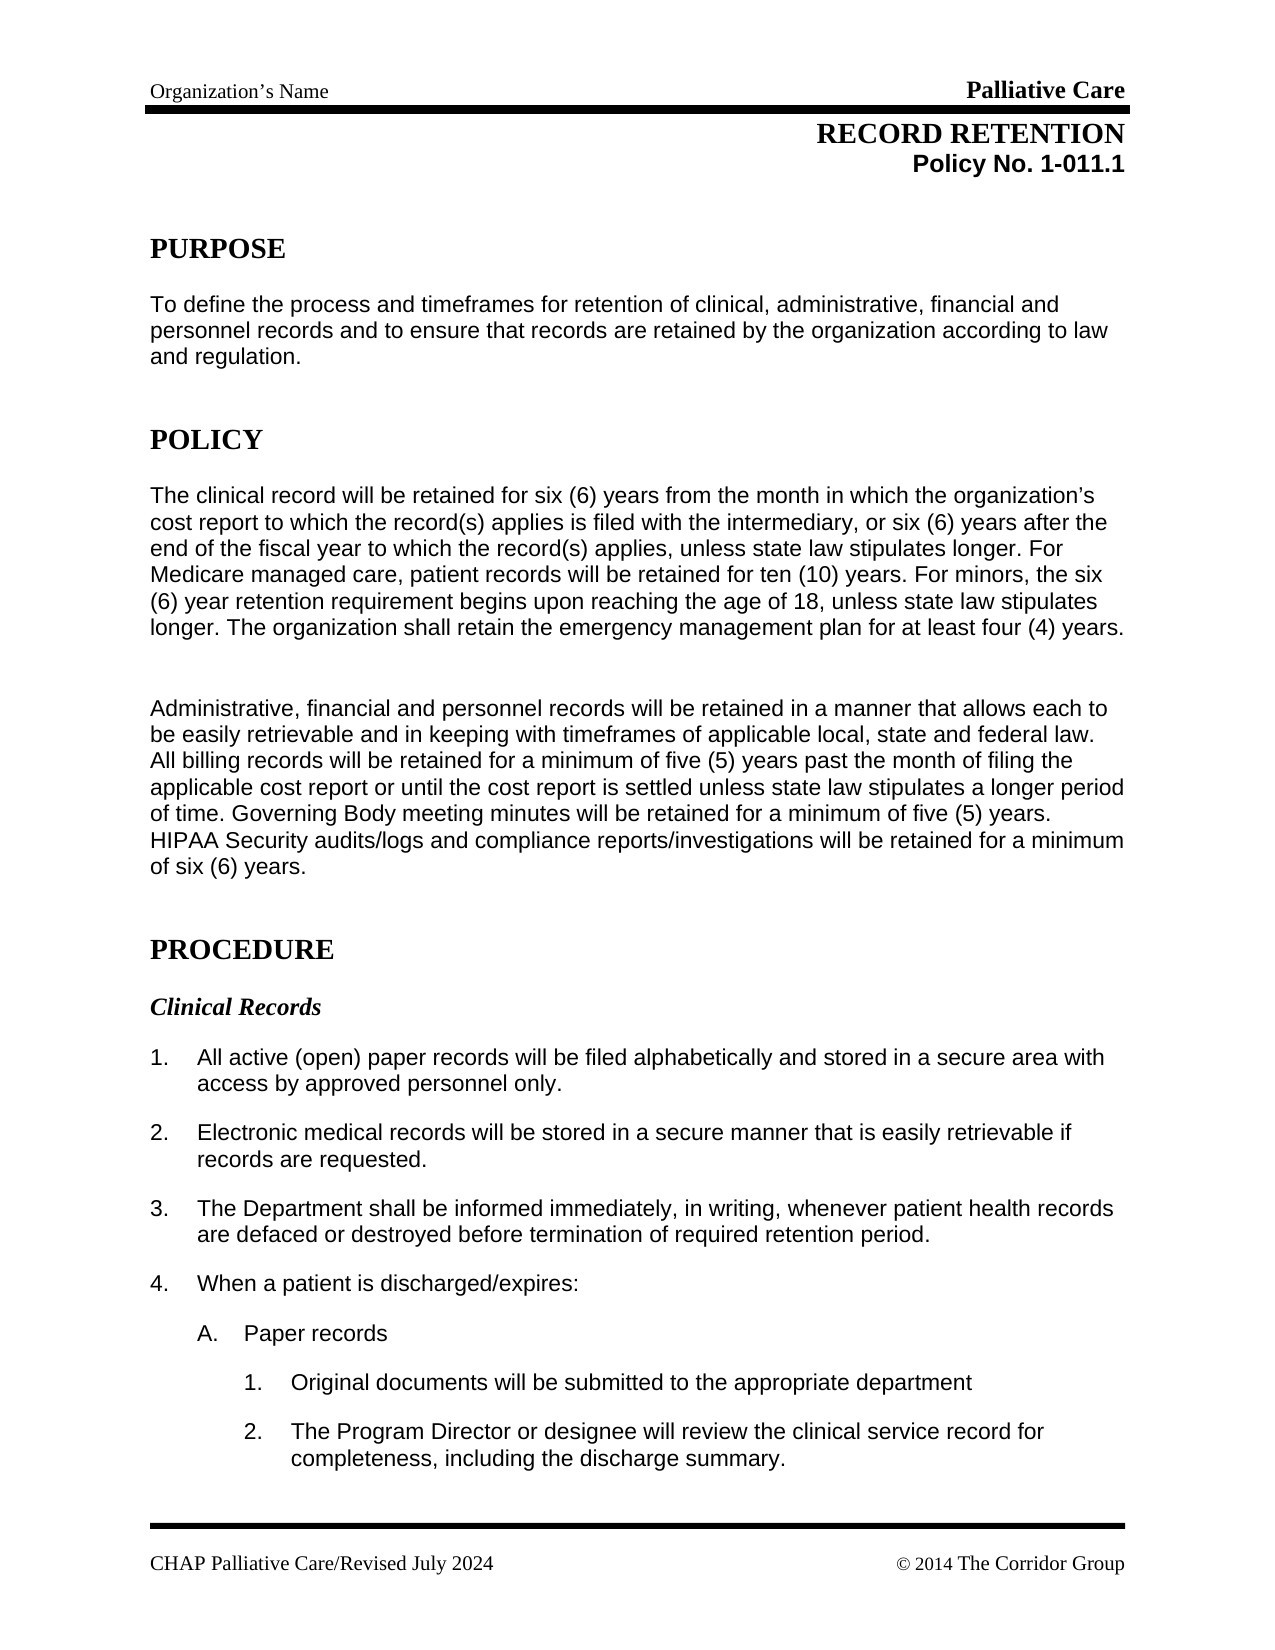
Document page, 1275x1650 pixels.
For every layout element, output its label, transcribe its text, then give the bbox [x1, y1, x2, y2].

text To define the process and timeframes for retention of clinical, administrative, financial and personnel records and to ensure that records are retained by the organization according to law and regulation. [150, 291, 1125, 370]
text Record Retention [150, 116, 1125, 149]
text PROCEDURE [150, 932, 1125, 966]
text The clinical record will be retained for six (6) years from the month in which the organization’s cost report to which the record(s) applies is filed with the intermediary, or six (6) years after the end of the fiscal year to which the record(s) applies, unless state law stipulates longer. For Medicare managed care, patient records will be retained for ten (10) years. For minors, the six (6) year retention requirement begins upon reaching the age of 18, unless state law stipulates longer. The organization shall retain the emergency management plan for at least four (4) years. [150, 482, 1125, 668]
list The Department shall be informed immediately, in writing, whenever patient health records are defaced or destroyed before termination of required retention period. [150, 1195, 1125, 1247]
list Policy No. 1-011.1 [195, 149, 1125, 178]
list Original documents will be submitted to the appropriate department [244, 1369, 1125, 1395]
text PURPOSE [150, 231, 1125, 264]
text POLICY [150, 422, 1125, 456]
text Administrative, financial and personnel records will be retained in a manner that allows each to be easily retrievable and in keeping with timeframes of applicable local, state and federal law. All billing records will be retained for a minimum of five (5) years past the month of filing the applicable cost report or until the cost report is settled unless state law stipulates a longer period of time. Governing Body meeting minutes will be retained for a minimum of five (5) years. HIPAA Security audits/logs and compliance reports/investigations will be retained for a minimum of six (6) years. [150, 695, 1125, 879]
list Electronic medical records will be stored in a secure manner that is easily retrievable if records are requested. [150, 1119, 1125, 1172]
text Clinical Records [150, 992, 1125, 1021]
list The Program Director or designee will review the clinical service record for completeness, including the discharge summary. [244, 1418, 1125, 1471]
list Paper records [197, 1320, 1125, 1346]
list All active (open) paper records will be filed alphabetically and stored in a secure area with access by approved personnel only. [150, 1043, 1125, 1096]
list When a patient is discharged/expires: [150, 1270, 1125, 1297]
